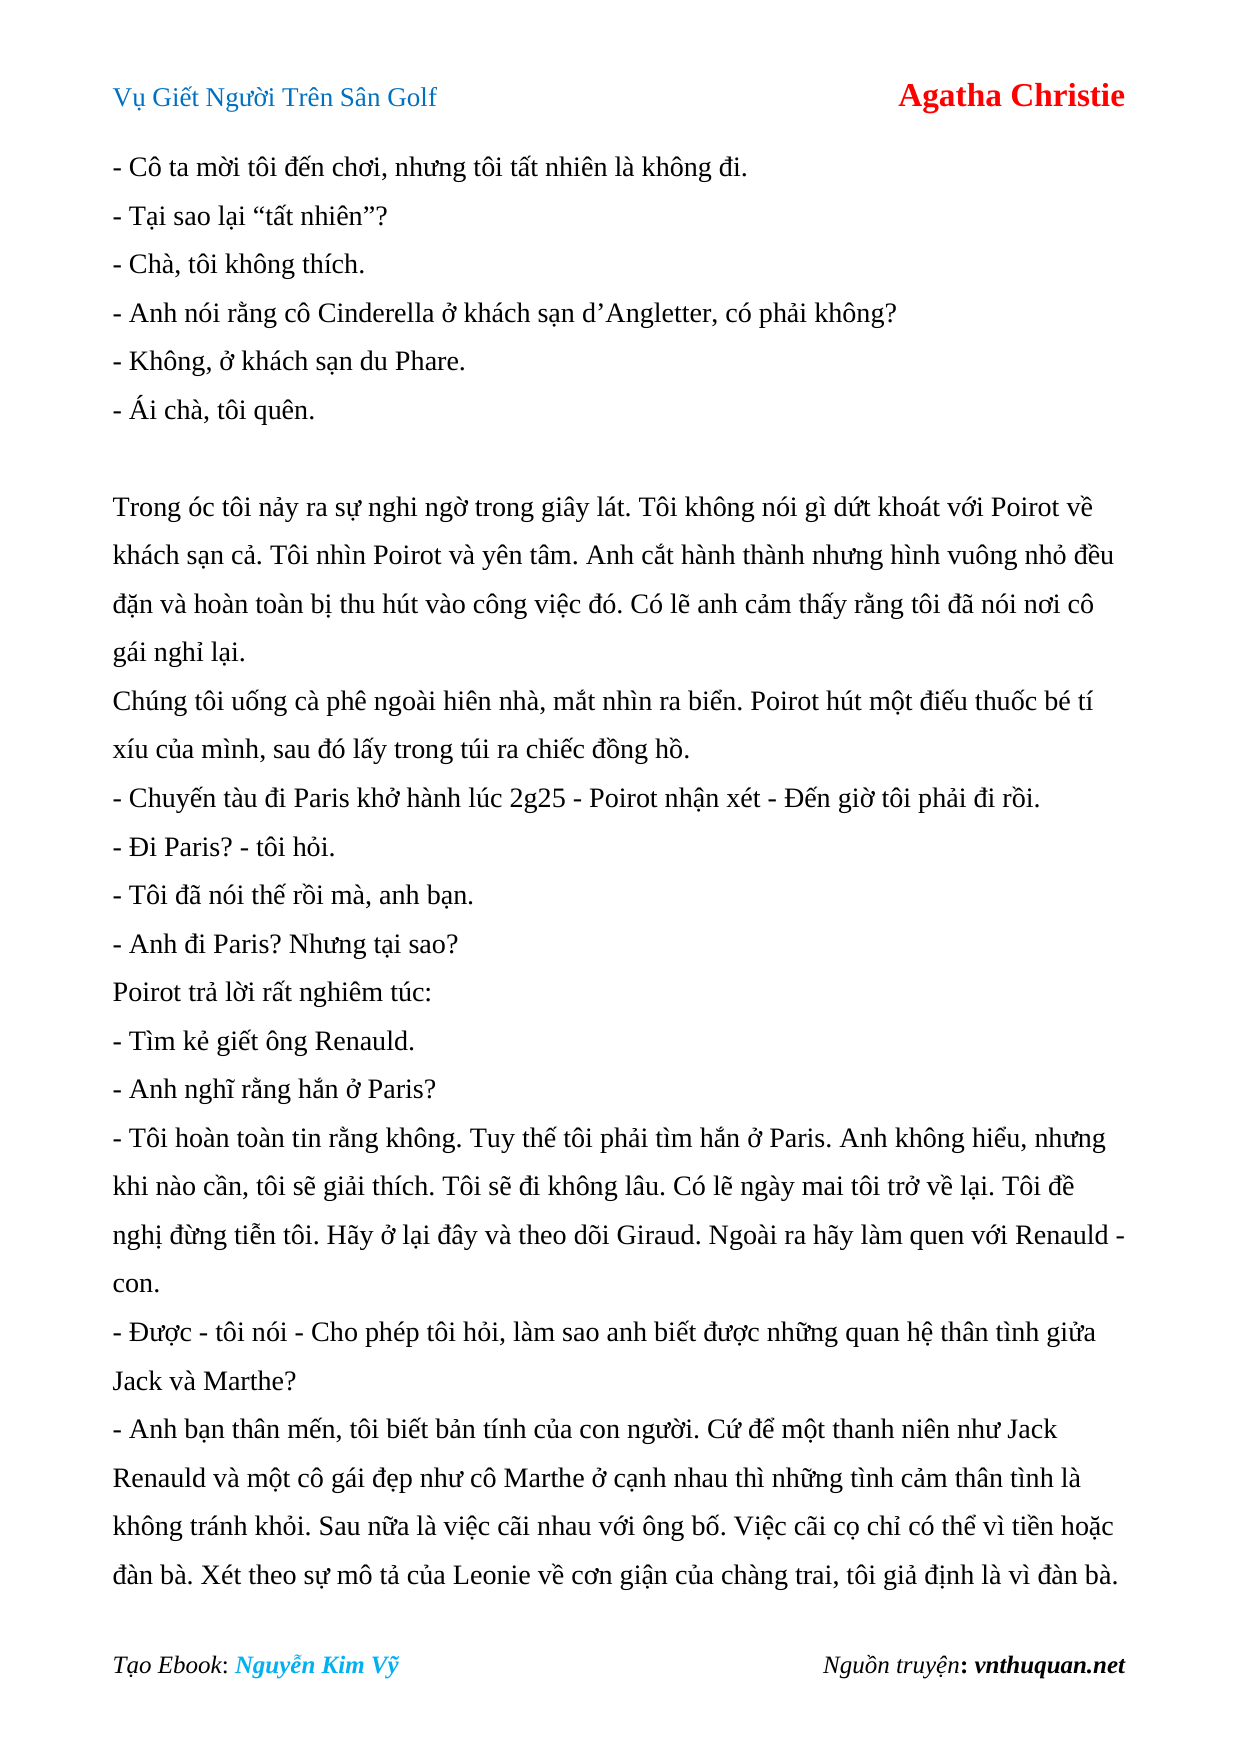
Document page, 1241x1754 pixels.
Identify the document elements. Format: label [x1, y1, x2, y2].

text [112, 150, 1128, 1590]
